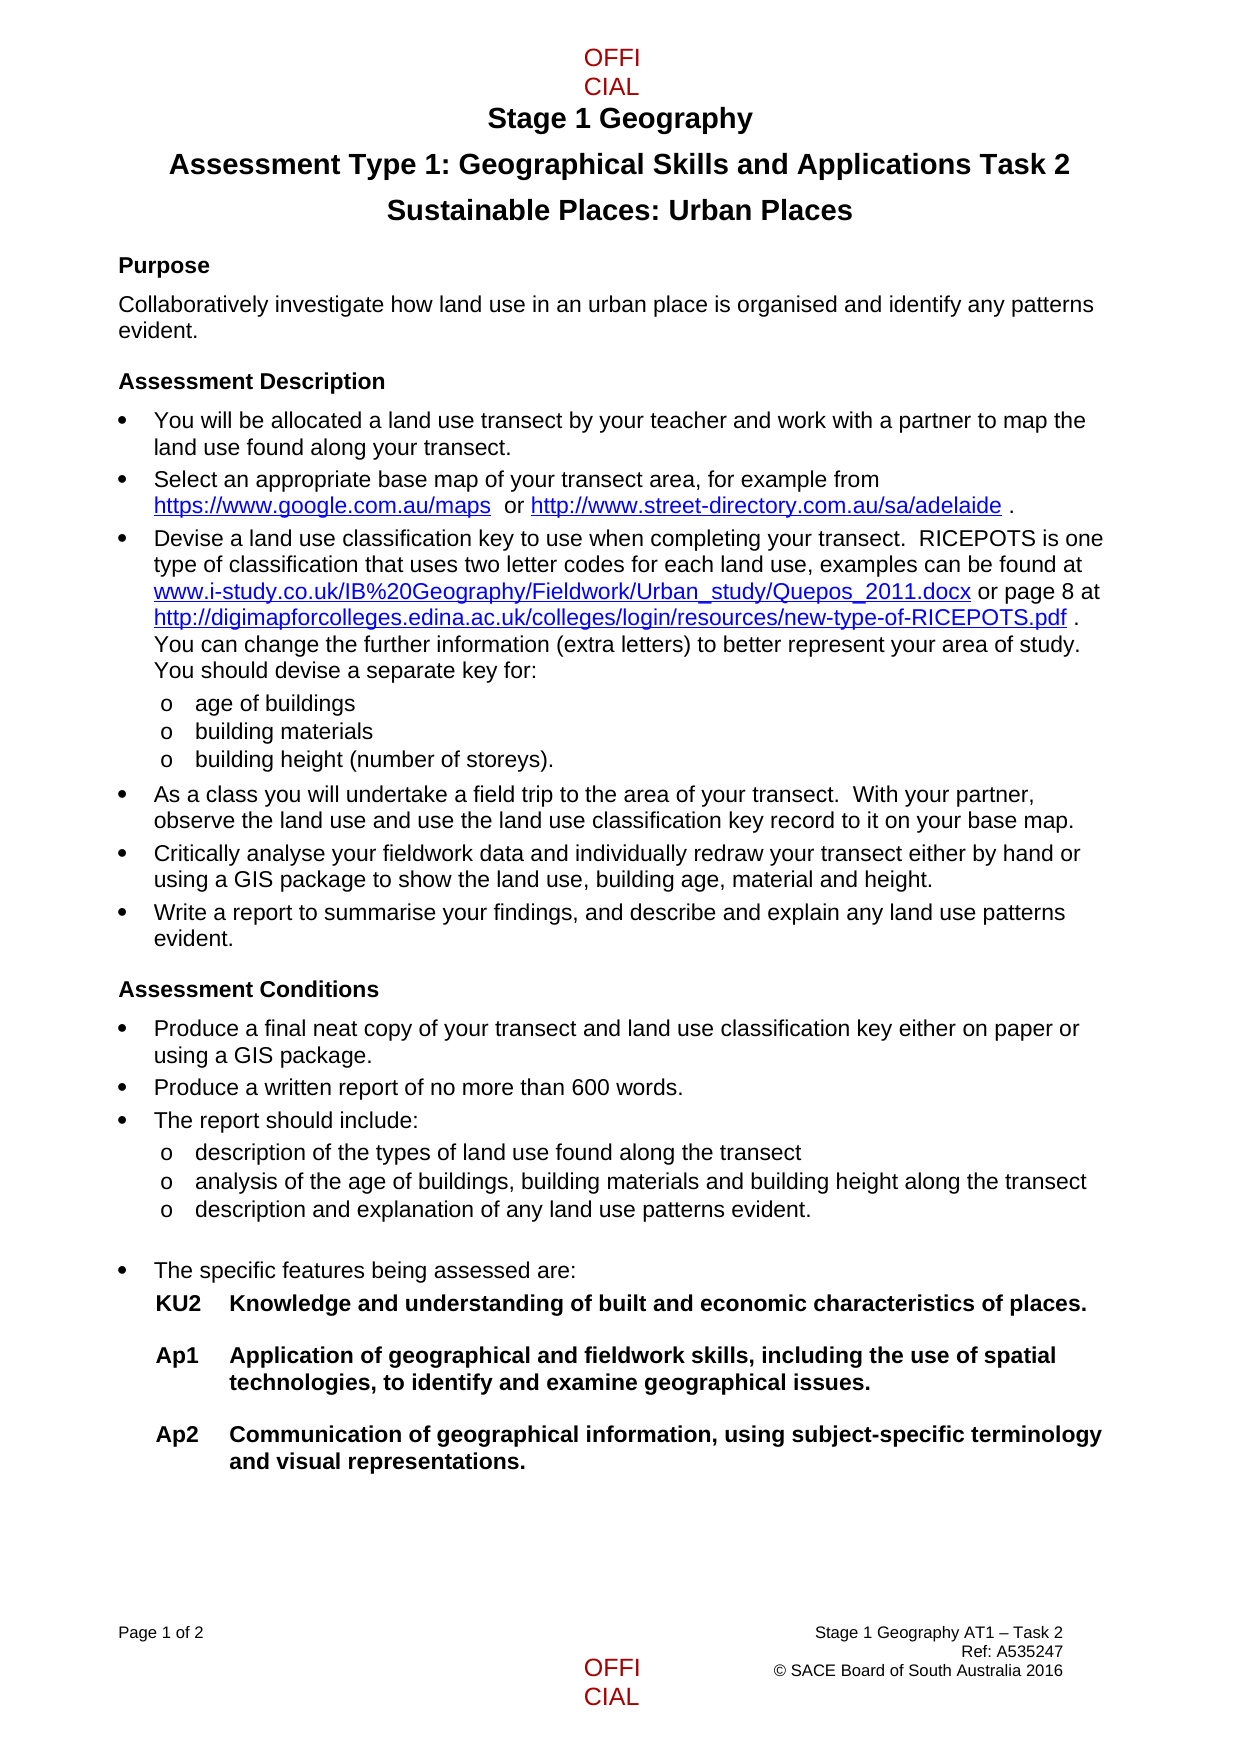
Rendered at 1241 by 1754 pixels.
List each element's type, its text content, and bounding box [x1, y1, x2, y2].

text Assessment Description [118, 368, 1122, 395]
text Purpose [118, 252, 1122, 278]
text analysis of the age of buildings, building materials and building height along the transect [159, 1168, 1122, 1196]
text Assessment Type 1: Geographical Skills and Applications Task 2 [118, 147, 1122, 181]
text Sustainable Places: Urban Places [118, 193, 1122, 227]
text description of the types of land use found along the transect [159, 1139, 1122, 1168]
text The report should include: [118, 1107, 1122, 1133]
text Produce a written report of no more than 600 words. [118, 1074, 1122, 1101]
list KU2 Knowledge and understanding of built and economic characteristics of places. [155, 1289, 1122, 1316]
text As a class you will undertake a field trip to the area of your transect. With your partner, observe the land use and use the land use classification key record to it on your base map. [118, 781, 1122, 833]
text building materials [159, 718, 1122, 746]
text Select an appropriate base map of your transect area, for example from https://www.google.com.au/maps or http://www.street-directory.com.au/sa/adelaide . [118, 466, 1122, 519]
text The specific features being assessed are: [118, 1257, 1122, 1283]
text Produce a final neat copy of your transect and land use classification key either on paper or using a GIS package. [118, 1015, 1122, 1068]
list Ap1 Application of geographical and fieldwork skills, including the use of spatial technologies, to identify and examine geographical issues. [155, 1342, 1122, 1395]
text building height (number of storeys). [159, 746, 1122, 774]
text age of buildings [159, 689, 1122, 718]
text Stage 1 Geography [118, 101, 1122, 135]
text description and explanation of any land use patterns evident. [159, 1196, 1122, 1224]
text You will be allocated a land use transect by your teacher and work with a partner to map the land use found along your transect. [118, 407, 1122, 460]
list Ap2 Communication of geographical information, using subject-specific terminology and visual representations. [155, 1421, 1122, 1474]
text Devise a land use classification key to use when completing your transect. RICEPOTS is one type of classification that uses two letter codes for each land use, examples can be found at www.i-study.co.uk/IB%20Geography/Fieldwork/Urban_study/Quepos_2011.docx or page 8 at http://digimapforcolleges.edina.ac.uk/colleges/login/resources/new-type-of-RICEPOTS.pdf . You can change the further information (extra letters) to better represent your area of study. You should devise a separate key for: [118, 525, 1122, 683]
text Collaboratively investigate how land use in an urban place is organised and identify any patterns evident. [118, 291, 1122, 343]
text Assessment Conditions [118, 976, 1122, 1003]
text Write a report to summarise your findings, and describe and explain any land use patterns evident. [118, 899, 1122, 951]
text Critically analyse your fieldwork data and individually redraw your transect either by hand or using a GIS package to show the land use, building age, material and height. [118, 840, 1122, 892]
